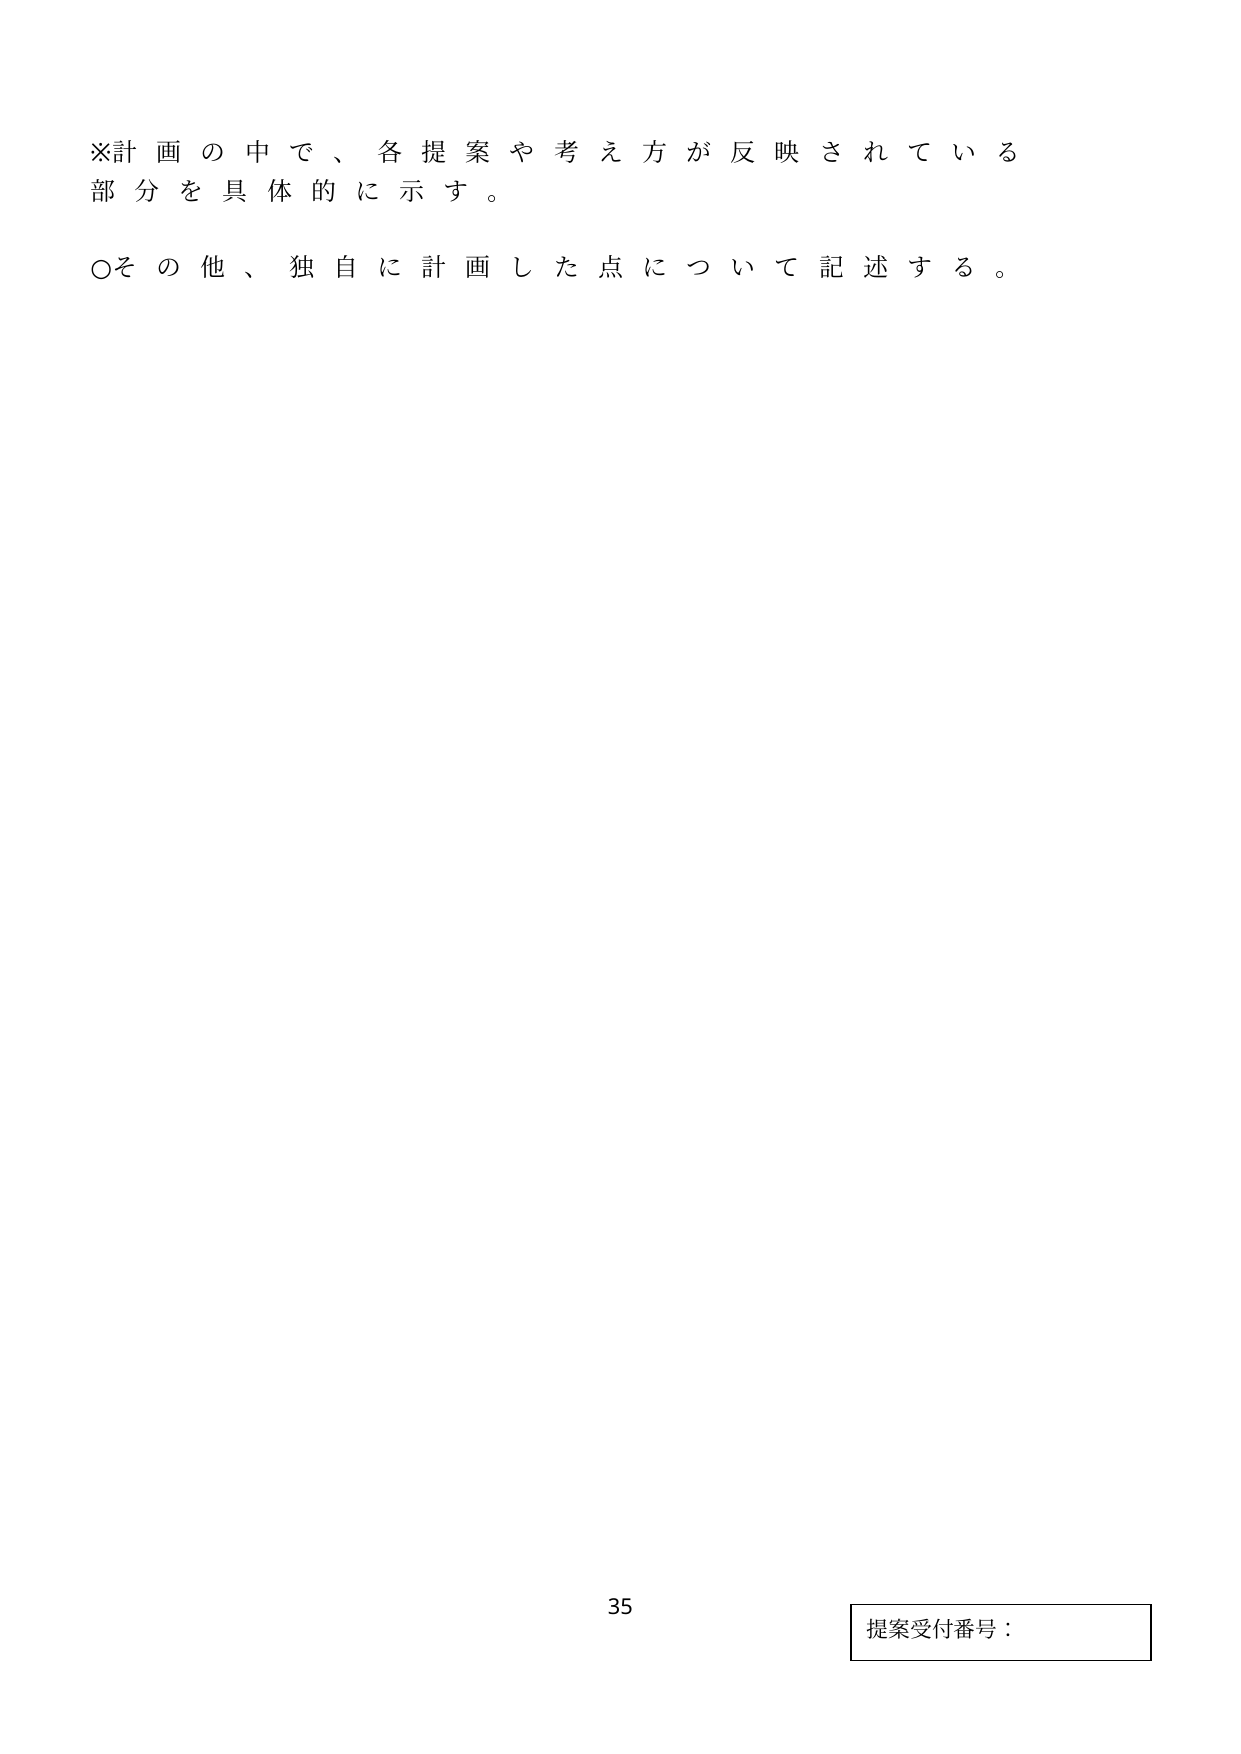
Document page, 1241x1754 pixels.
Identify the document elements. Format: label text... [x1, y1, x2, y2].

text ○その他、独自に計画した点について記述する。 [90, 246, 1150, 284]
text ※計画の中で、各提案や考え方が反映されている部分を具体的に示す。 [90, 132, 1084, 208]
